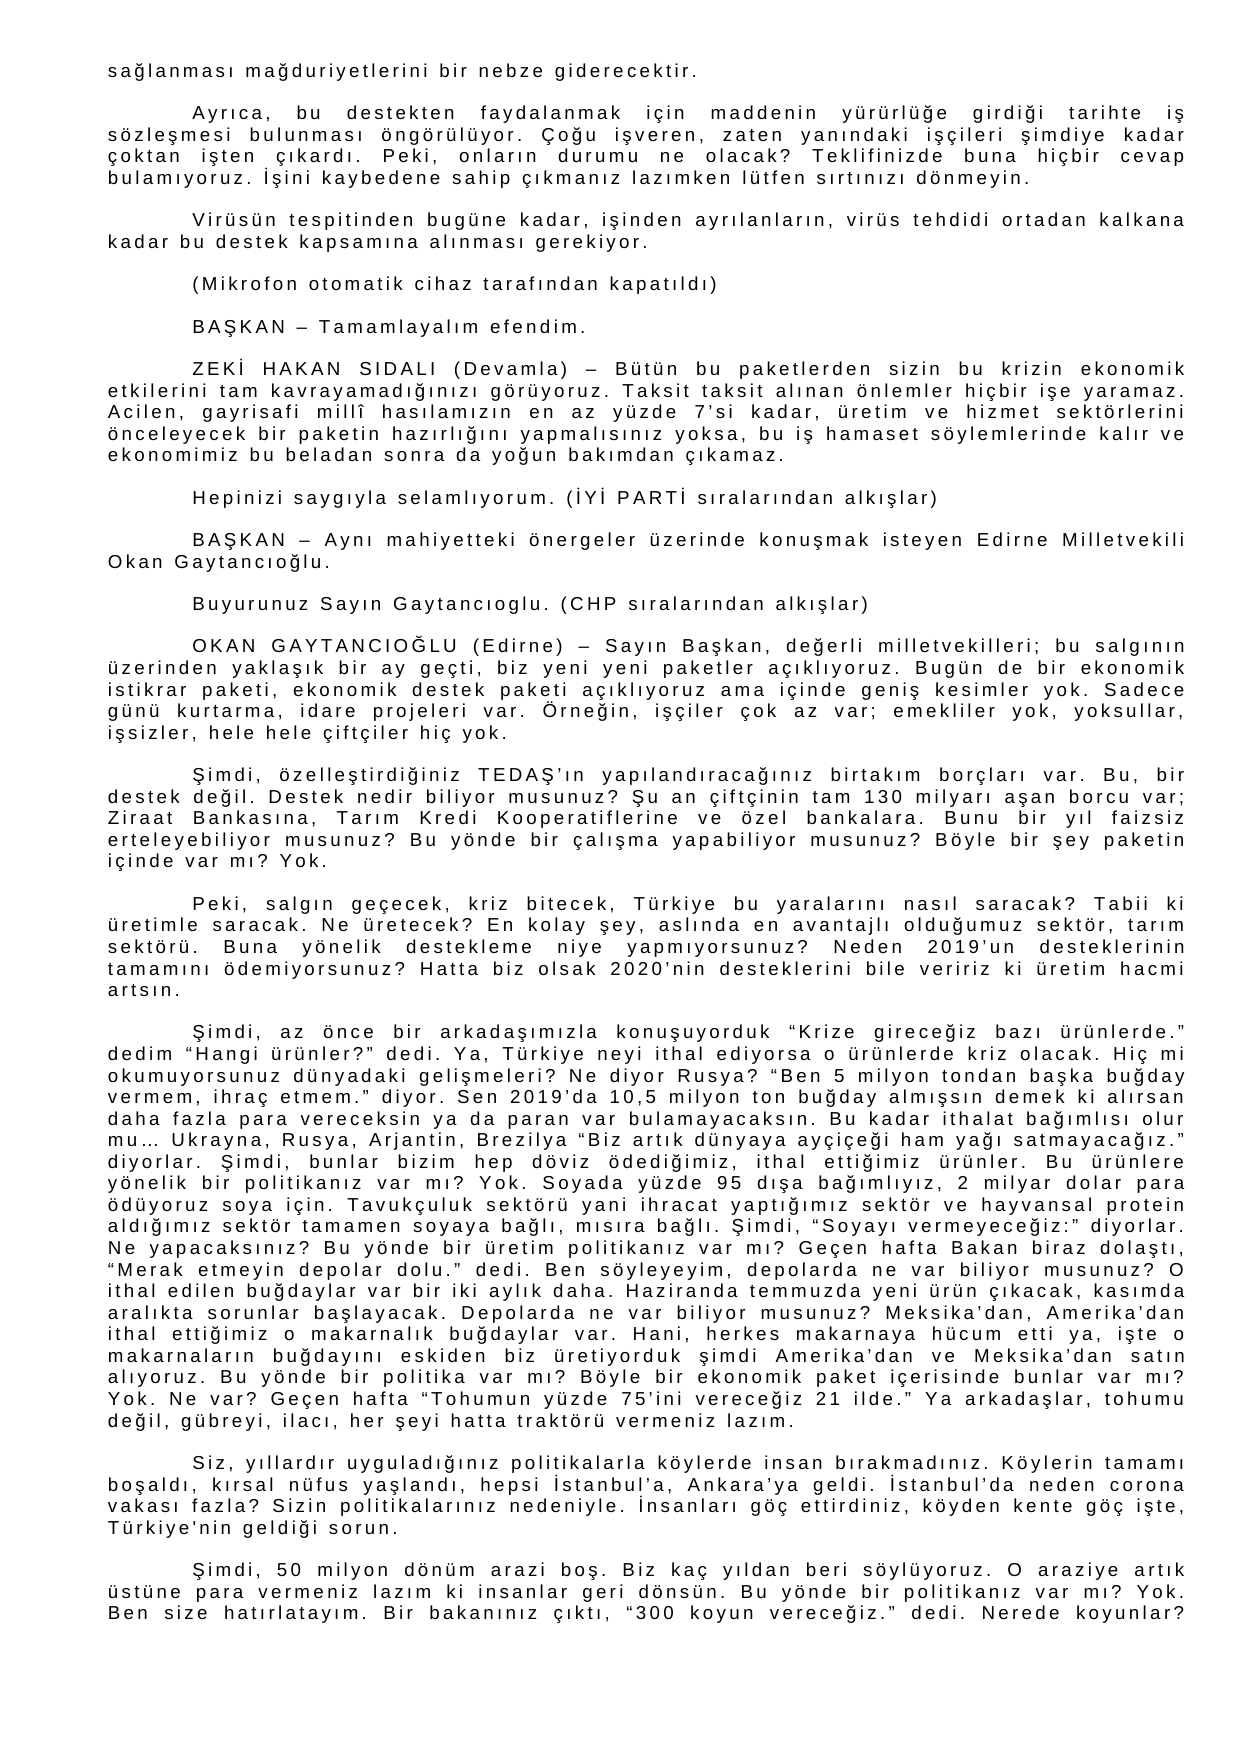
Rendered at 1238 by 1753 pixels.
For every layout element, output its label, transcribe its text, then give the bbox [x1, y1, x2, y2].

text Şimdi, özelleştirdiğiniz TEDAŞ’ın yapılandıracağınız birtakım borçları var. Bu, bir destek değil. Destek nedir biliyor musunuz? Şu an çiftçinin tam 130 milyarı aşan borcu var; Ziraat Bankasına, Tarım Kredi Kooperatiflerine ve özel bankalara. Bunu bir yıl faizsiz erteleyebiliyor musunuz? Bu yönde bir çalışma yapabiliyor musunuz? Böyle bir şey paketin içinde var mı? Yok. [108, 764, 1186, 872]
text Peki, salgın geçecek, kriz bitecek, Türkiye bu yaralarını nasıl saracak? Tabii ki üretimle saracak. Ne üretecek? En kolay şey, aslında en avantajlı olduğumuz sektör, tarım sektörü. Buna yönelik destekleme niye yapmıyorsunuz? Neden 2019’un desteklerinin tamamını ödemiyorsunuz? Hatta biz olsak 2020’nin desteklerini bile veririz ki üretim hacmi artsın. [108, 893, 1186, 1000]
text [108, 1559, 1186, 1623]
text ZEKİ HAKAN SIDALI (Devamla) – Bütün bu paketlerden sizin bu krizin ekonomik etkilerini tam kavrayamadığınızı görüyoruz. Taksit taksit alınan önlemler hiçbir işe yaramaz. Acilen, gayrisafi millî hasılamızın en az yüzde 7’si kadar, üretim ve hizmet sektörlerini önceleyecek bir paketin hazırlığını yapmalısınız yoksa, bu iş hamaset söylemlerinde kalır ve ekonomimiz bu beladan sonra da yoğun bakımdan çıkamaz. [108, 358, 1186, 466]
text Buyurunuz Sayın Gaytancıoglu. (CHP sıralarından alkışlar) [108, 593, 1186, 614]
text Hepinizi saygıyla selamlıyorum. (İYİ PARTİ sıralarından alkışlar) [108, 487, 1186, 508]
text BAŞKAN – Aynı mahiyetteki önergeler üzerinde konuşmak isteyen Edirne Milletvekili Okan Gaytancıoğlu. [108, 529, 1186, 572]
text Ayrıca, bu destekten faydalanmak için maddenin yürürlüğe girdiği tarihte iş sözleşmesi bulunması öngörülüyor. Çoğu işveren, zaten yanındaki işçileri şimdiye kadar çoktan işten çıkardı. Peki, onların durumu ne olacak? Teklifinizde buna hiçbir cevap bulamıyoruz. İşini kaybedene sahip çıkmanız lazımken lütfen sırtınızı dönmeyin. [108, 102, 1186, 188]
text OKAN GAYTANCIOĞLU (Edirne) – Sayın Başkan, değerli milletvekilleri; bu salgının üzerinden yaklaşık bir ay geçti, biz yeni yeni paketler açıklıyoruz. Bugün de bir ekonomik istikrar paketi, ekonomik destek paketi açıklıyoruz ama içinde geniş kesimler yok. Sadece günü kurtarma, idare projeleri var. Örneğin, işçiler çok az var; emekliler yok, yoksullar, işsizler, hele hele çiftçiler hiç yok. [108, 635, 1186, 743]
text Şimdi, az önce bir arkadaşımızla konuşuyorduk “Krize gireceğiz bazı ürünlerde.” dedim “Hangi ürünler?” dedi. Ya, Türkiye neyi ithal ediyorsa o ürünlerde kriz olacak. Hiç mi okumuyorsunuz dünyadaki gelişmeleri? Ne diyor Rusya? “Ben 5 milyon tondan başka buğday vermem, ihraç etmem.” diyor. Sen 2019’da 10,5 milyon ton buğday almışsın demek ki alırsan daha fazla para vereceksin ya da paran var bulamayacaksın. Bu kadar ithalat bağımlısı olur mu… Ukrayna, Rusya, Arjantin, Brezilya “Biz artık dünyaya ayçiçeği ham yağı satmayacağız.” diyorlar. Şimdi, bunlar bizim hep döviz ödediğimiz, ithal ettiğimiz ürünler. Bu ürünlere yönelik bir politikanız var mı? Yok. Soyada yüzde 95 dışa bağımlıyız, 2 milyar dolar para ödüyoruz soya için. Tavukçuluk sektörü yani ihracat yaptığımız sektör ve hayvansal protein aldığımız sektör tamamen soyaya bağlı, mısıra bağlı. Şimdi, “Soyayı vermeyeceğiz:” diyorlar. Ne yapacaksınız? Bu yönde bir üretim politikanız var mı? Geçen hafta Bakan biraz dolaştı, “Merak etmeyin depolar dolu.” dedi. Ben söyleyeyim, depolarda ne var biliyor musunuz? O ithal edilen buğdaylar var bir iki aylık daha. Haziranda temmuzda yeni ürün çıkacak, kasımda aralıkta sorunlar başlayacak. Depolarda ne var biliyor musunuz? Meksika’dan, Amerika’dan ithal ettiğimiz o makarnalık buğdaylar var. Hani, herkes makarnaya hücum etti ya, işte o makarnaların buğdayını eskiden biz üretiyorduk şimdi Amerika’dan ve Meksika’dan satın alıyoruz. Bu yönde bir politika var mı? Böyle bir ekonomik paket içerisinde bunlar var mı? Yok. Ne var? Geçen hafta “Tohumun yüzde 75’ini vereceğiz 21 ilde.” Ya arkadaşlar, tohumu değil, gübreyi, ilacı, her şeyi hatta traktörü vermeniz lazım. [108, 1021, 1186, 1431]
text Siz, yıllardır uyguladığınız politikalarla köylerde insan bırakmadınız. Köylerin tamamı boşaldı, kırsal nüfus yaşlandı, hepsi İstanbul’a, Ankara’ya geldi. İstanbul’da neden corona vakası fazla? Sizin politikalarınız nedeniyle. İnsanları göç ettirdiniz, köyden kente göç işte, Türkiye'nin geldiği sorun. [108, 1452, 1186, 1538]
text (Mikrofon otomatik cihaz tarafından kapatıldı) [108, 273, 1186, 295]
text Virüsün tespitinden bugüne kadar, işinden ayrılanların, virüs tehdidi ortadan kalkana kadar bu destek kapsamına alınması gerekiyor. [108, 209, 1186, 252]
text BAŞKAN – Tamamlayalım efendim. [108, 316, 1186, 337]
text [108, 60, 1186, 81]
